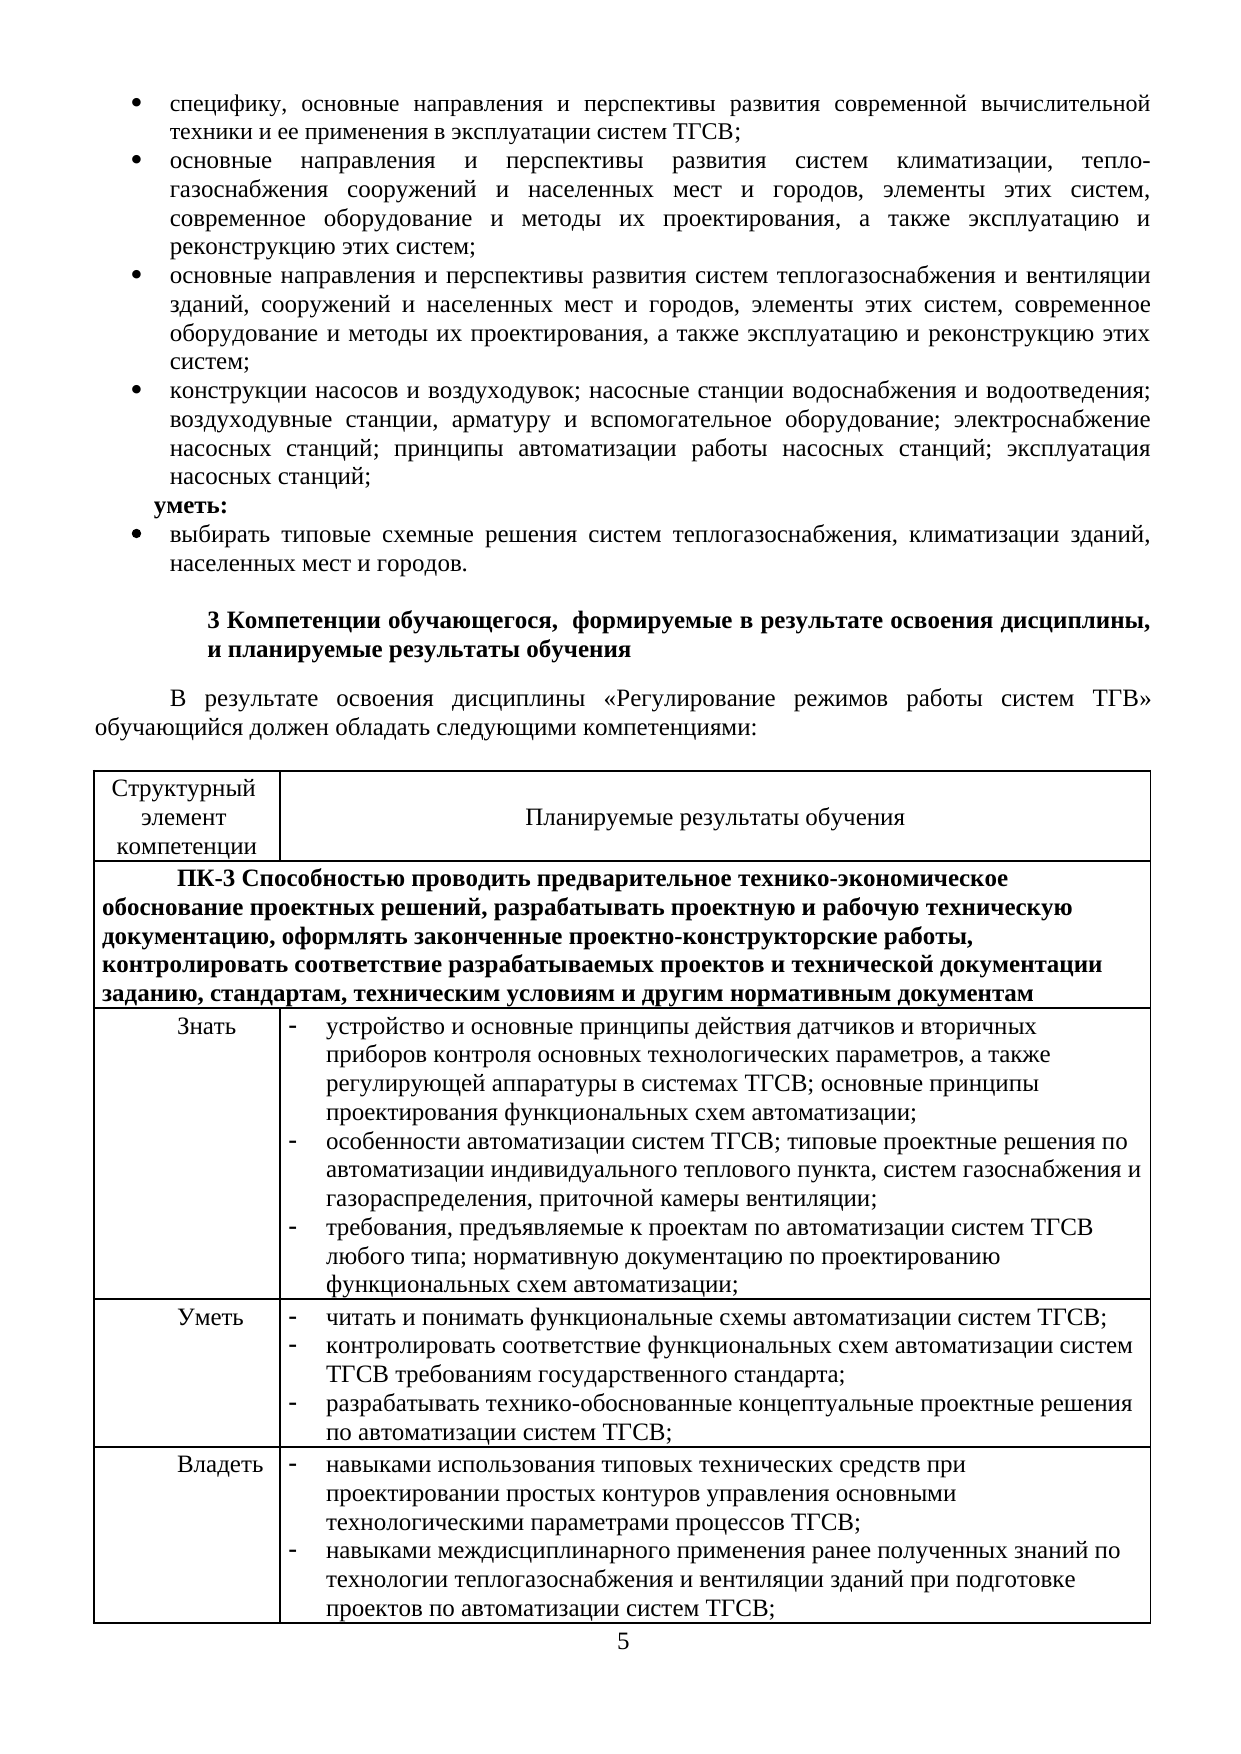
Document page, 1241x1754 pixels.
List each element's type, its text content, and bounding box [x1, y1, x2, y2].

text 3 Компетенции обучающегося, формируемые в результате освоения дисциплины, и планируемые результаты обучения [207, 605, 1152, 663]
table_cell устройство и основные принципы действия датчиков и вторичных приборов контроля основных технологических параметров, а также регулирующей аппаратуры в системах ТГСВ; основные принципы проектирования функциональных схем автоматизации; особенности автоматизации систем ТГСВ; типовые проектные решения по автоматизации индивидуального теплового пункта, систем газоснабжения и газораспределения, приточной камеры вентиляции; требования, предъявляемые к проектам по автоматизации систем ТГСВ любого типа; нормативную документацию по проектированию функциональных схем автоматизации; [281, 1009, 1150, 1298]
table_cell читать и понимать функциональные схемы автоматизации систем ТГСВ; контролировать соответствие функциональных схем автоматизации систем ТГСВ требованиям государственного стандарта; разрабатывать технико-обоснованные концептуальные проектные решения по автоматизации систем ТГСВ; [281, 1300, 1150, 1446]
text уметь: [94, 490, 1152, 519]
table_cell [281, 1448, 1150, 1622]
list основные направления и перспективы развития систем климатизации, тепло- газоснабжения сооружений и населенных мест и городов, элементы этих систем, современное оборудование и методы их проектирования, а также эксплуатацию и реконструкцию этих систем; [132, 145, 1152, 260]
list конструкции насосов и воздуходувок; насосные станции водоснабжения и водоотведения; воздуходувные станции, арматуру и вспомогательное оборудование; электроснабжение насосных станций; принципы автоматизации работы насосных станций; эксплуатация насосных станций; [132, 375, 1152, 490]
table_cell ПК-3 Способностью проводить предварительное технико-экономическое обоснование проектных решений, разрабатывать проектную и рабочую техническую документацию, оформлять законченные проектно-конструкторские работы, контролировать соответствие разрабатываемых проектов и технической документации заданию, стандартам, техническим условиям и другим нормативным документам [95, 862, 1150, 1007]
table_header Планируемые результаты обучения [281, 772, 1150, 860]
text В результате освоения дисциплины «Регулирование режимов работы систем ТГВ» обучающийся должен обладать следующими компетенциями: [94, 683, 1152, 741]
table_cell Знать [95, 1009, 279, 1298]
list основные направления и перспективы развития систем теплогазоснабжения и вентиляции зданий, сооружений и населенных мест и городов, элементы этих систем, современное оборудование и методы их проектирования, а также эксплуатацию и реконструкцию этих систем; [132, 260, 1152, 375]
list специфику, основные направления и перспективы развития современной вычислительной техники и ее применения в эксплуатации систем ТГСВ; [132, 89, 1152, 145]
table_cell Владеть [95, 1448, 279, 1622]
table_cell Уметь [95, 1300, 279, 1446]
list выбирать типовые схемные решения систем теплогазоснабжения, климатизации зданий, населенных мест и городов. [132, 519, 1152, 576]
table_header Структурный элемент компетенции [95, 772, 279, 860]
